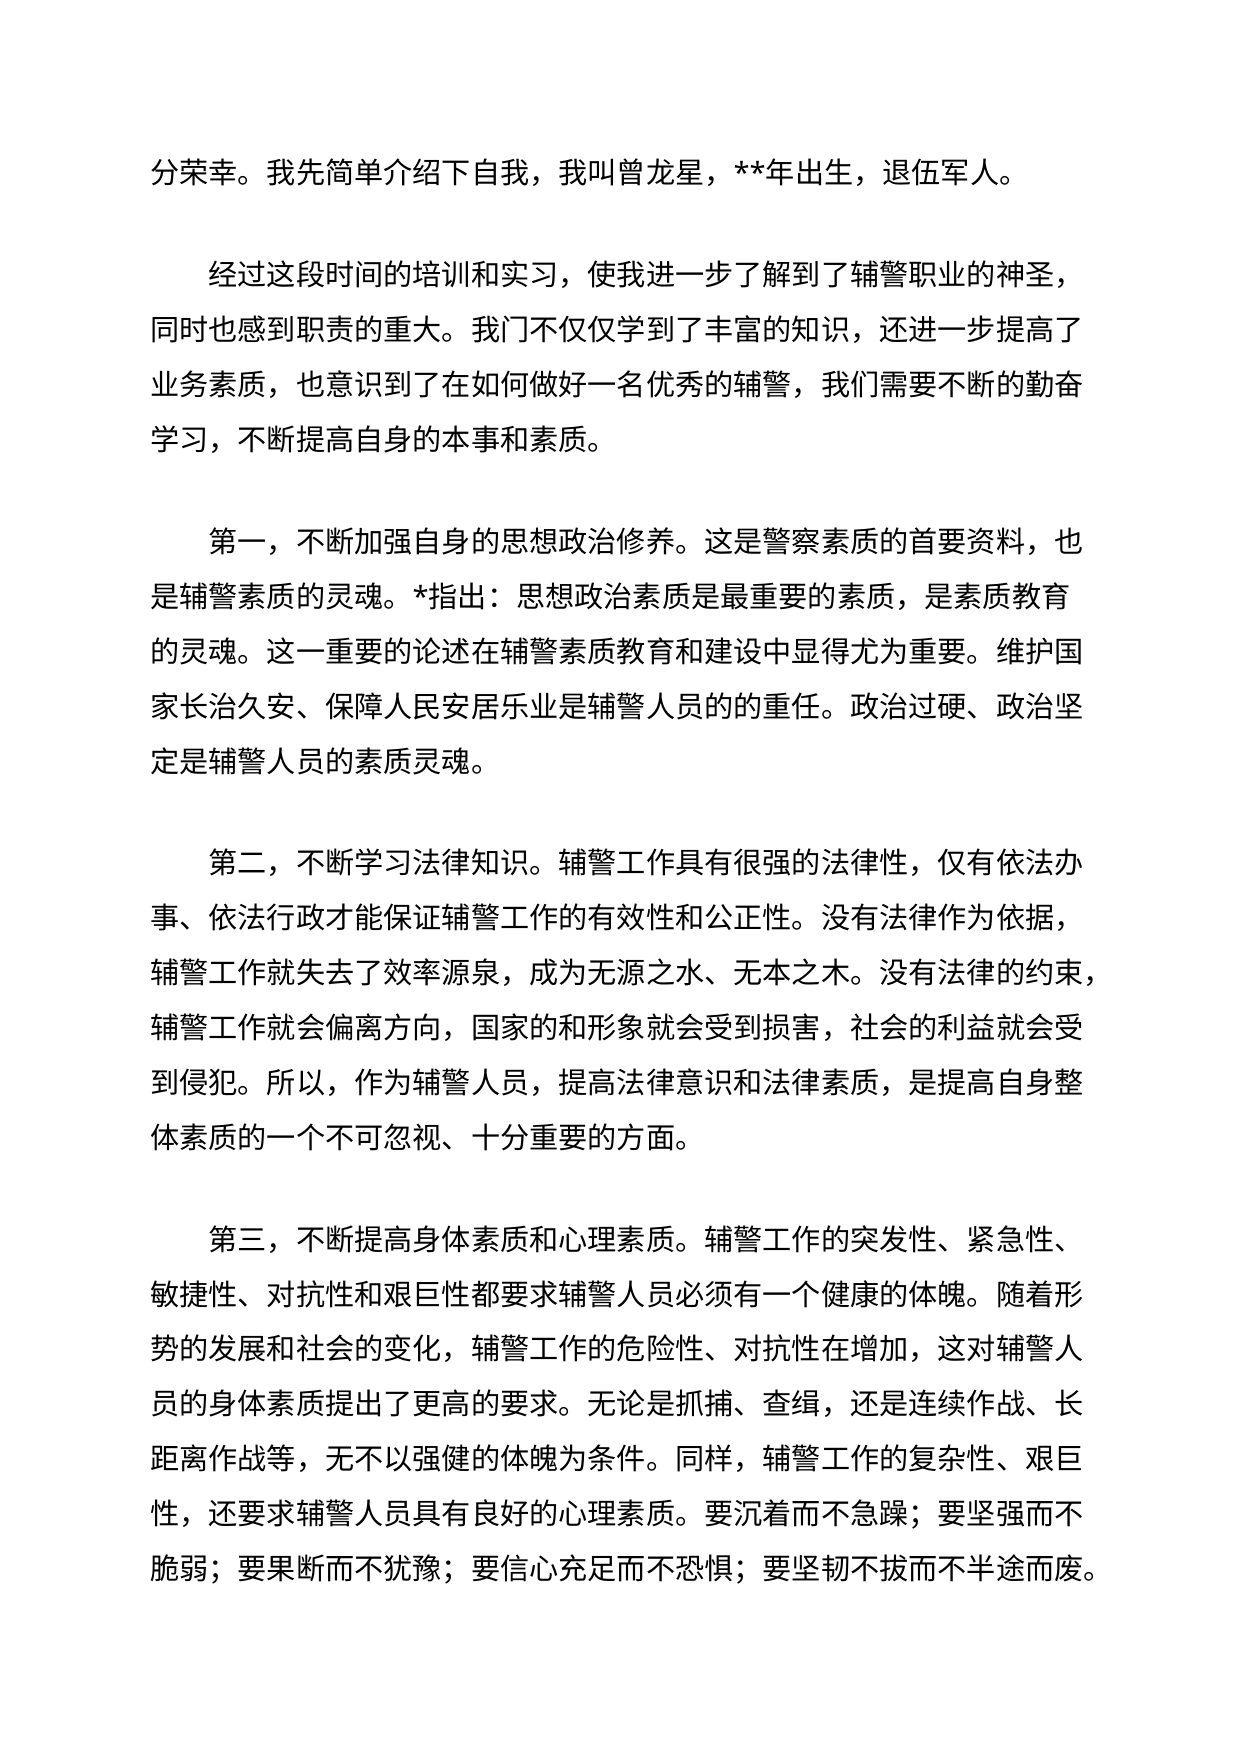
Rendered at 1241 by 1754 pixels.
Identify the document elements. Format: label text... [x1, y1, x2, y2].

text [150, 150, 1090, 192]
text 第一，不断加强自身的思想政治修养。这是警察素质的首要资料，也是辅警素质的灵魂。*指出：思想政治素质是最重要的素质，是素质教育的灵魂。这一重要的论述在辅警素质教育和建设中显得尤为重要。维护国家长治久安、保障人民安居乐业是辅警人员的的重任。政治过硬、政治坚定是辅警人员的素质灵魂。 [150, 518, 1090, 780]
text 第二，不断学习法律知识。辅警工作具有很强的法律性，仅有依法办事、依法行政才能保证辅警工作的有效性和公正性。没有法律作为依据，辅警工作就失去了效率源泉，成为无源之水、无本之木。没有法律的约束，辅警工作就会偏离方向，国家的和形象就会受到损害，社会的利益就会受到侵犯。所以，作为辅警人员，提高法律意识和法律素质，是提高自身整体素质的一个不可忽视、十分重要的方面。 [150, 840, 1090, 1157]
text 经过这段时间的培训和实习，使我进一步了解到了辅警职业的神圣，同时也感到职责的重大。我门不仅仅学到了丰富的知识，还进一步提高了业务素质，也意识到了在如何做好一名优秀的辅警，我们需要不断的勤奋学习，不断提高自身的本事和素质。 [150, 252, 1090, 459]
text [150, 1216, 1090, 1588]
